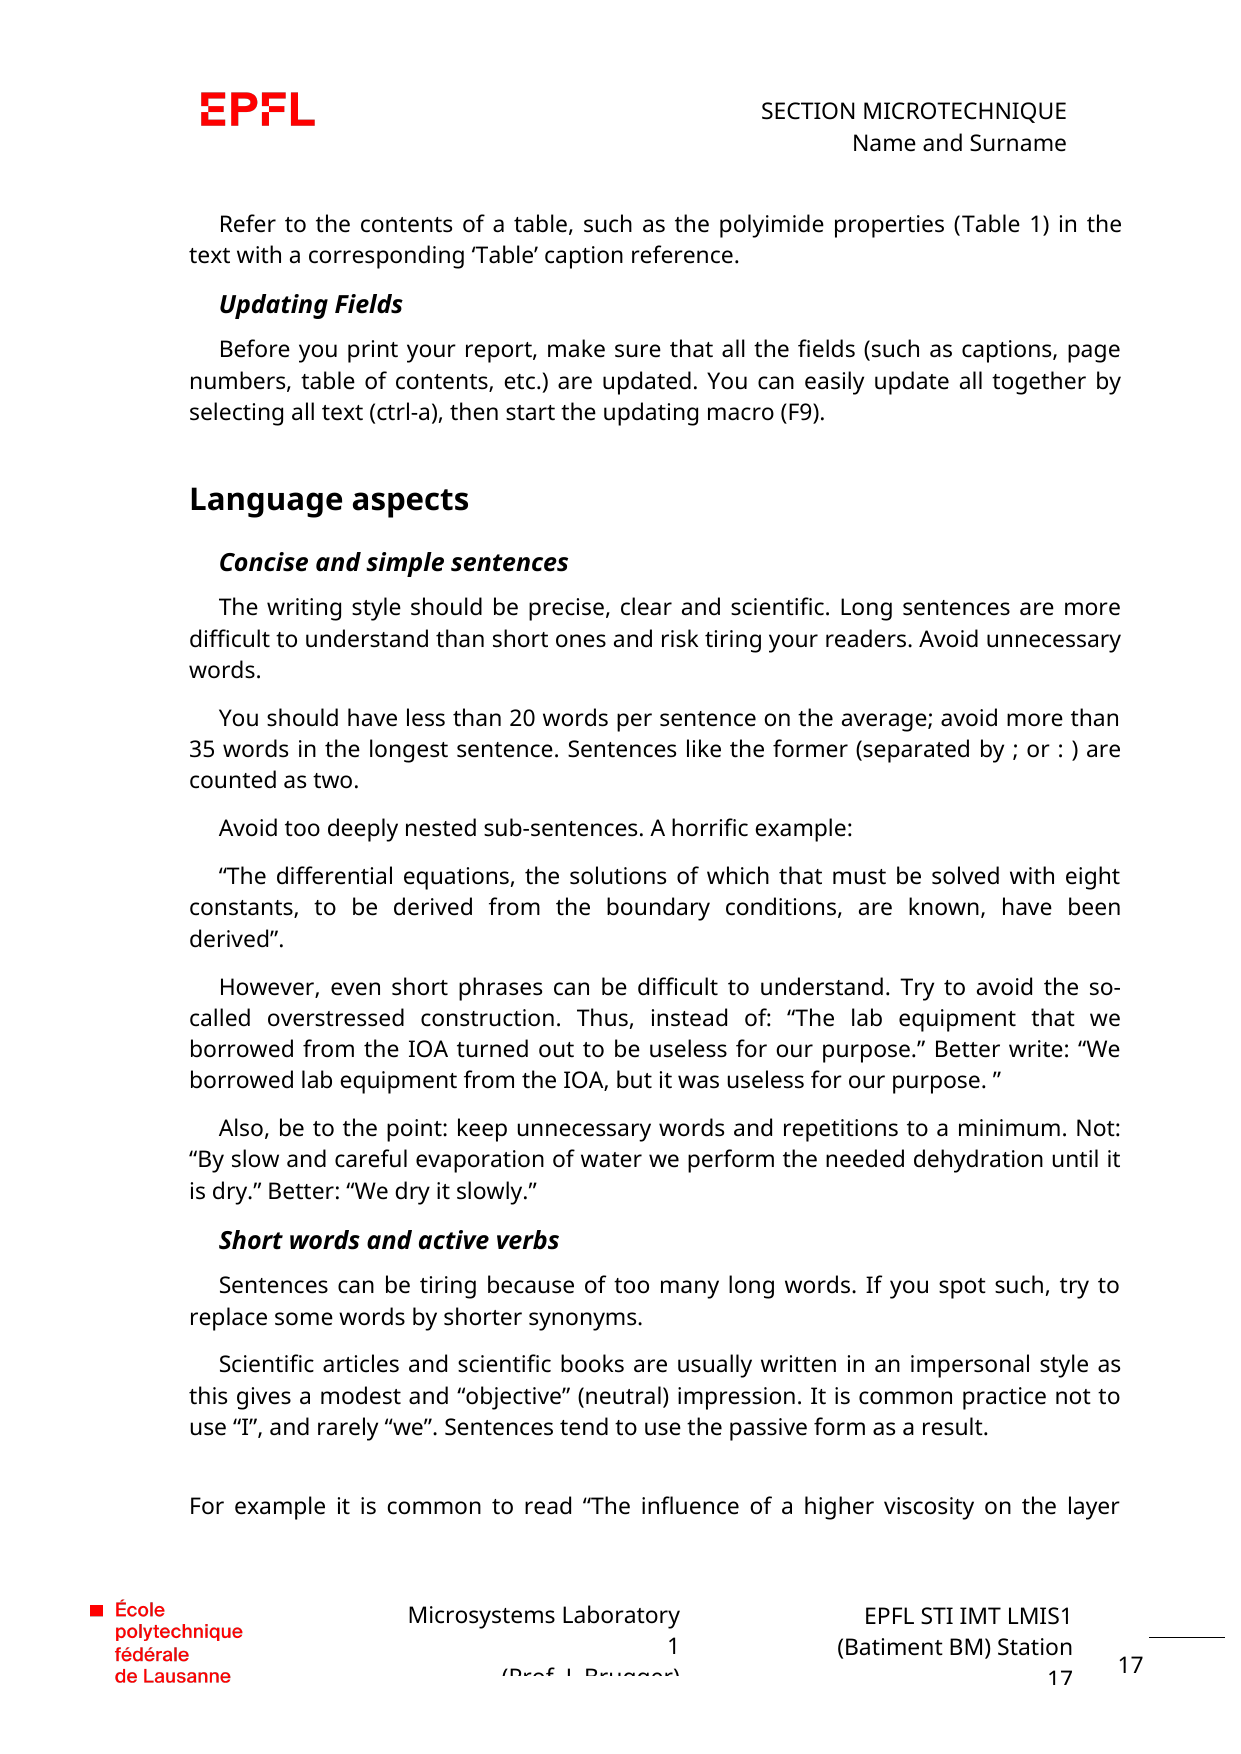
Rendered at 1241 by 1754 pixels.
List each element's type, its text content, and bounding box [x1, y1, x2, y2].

text Refer to the contents of a table, such as the polyimide properties (Table 1) in the text with a corresponding ‘Table’ caption reference. [189, 208, 1122, 270]
text However, even short phrases can be difficult to understand. Try to avoid the so-called overstressed construction. Thus, instead of: “The lab equipment that we borrowed from the IOA turned out to be useless for our purpose.” Better write: “We borrowed lab equipment from the IOA, but it was useless for our purpose. ” [189, 971, 1122, 1096]
text The writing style should be precise, clear and scientific. Long sentences are more difficult to understand than short ones and risk tiring your readers. Avoid unnecessary words. [189, 591, 1122, 685]
subtitle Concise and simple sentences [189, 545, 1122, 579]
text You should have less than 20 words per sentence on the average; avoid more than 35 words in the longest sentence. Sentences like the former (separated by ; or : ) are counted as two. [189, 702, 1122, 796]
text Scientific articles and scientific books are usually written in an impersonal style as this gives a modest and “objective” (neutral) impression. It is common practice not to use “I”, and rarely “we”. Sentences tend to use the passive form as a result. [189, 1348, 1122, 1442]
text Before you print your report, make sure that all the fields (such as captions, page numbers, table of contents, etc.) are updated. You can easily update all together by selecting all text (ctrl-a), then start the updating macro (F9). [189, 333, 1122, 427]
subtitle Updating Fields [189, 287, 1122, 321]
subtitle Language aspects [189, 477, 1122, 520]
text Sentences can be tiring because of too many long words. If you spot such, try to replace some words by shorter synonyms. [189, 1269, 1122, 1332]
subtitle Short words and active verbs [189, 1223, 1122, 1257]
text Also, be to the point: keep unnecessary words and repetitions to a minimum. Not: “By slow and careful evaporation of water we perform the needed dehydration until it is dry.” Better: “We dry it slowly.” [189, 1112, 1122, 1206]
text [189, 1459, 1122, 1521]
text Avoid too deeply nested sub-sentences. A horrific example: [189, 812, 1122, 843]
text “The differential equations, the solutions of which that must be solved with eight constants, to be derived from the boundary conditions, are known, have been derived”. [189, 860, 1122, 954]
